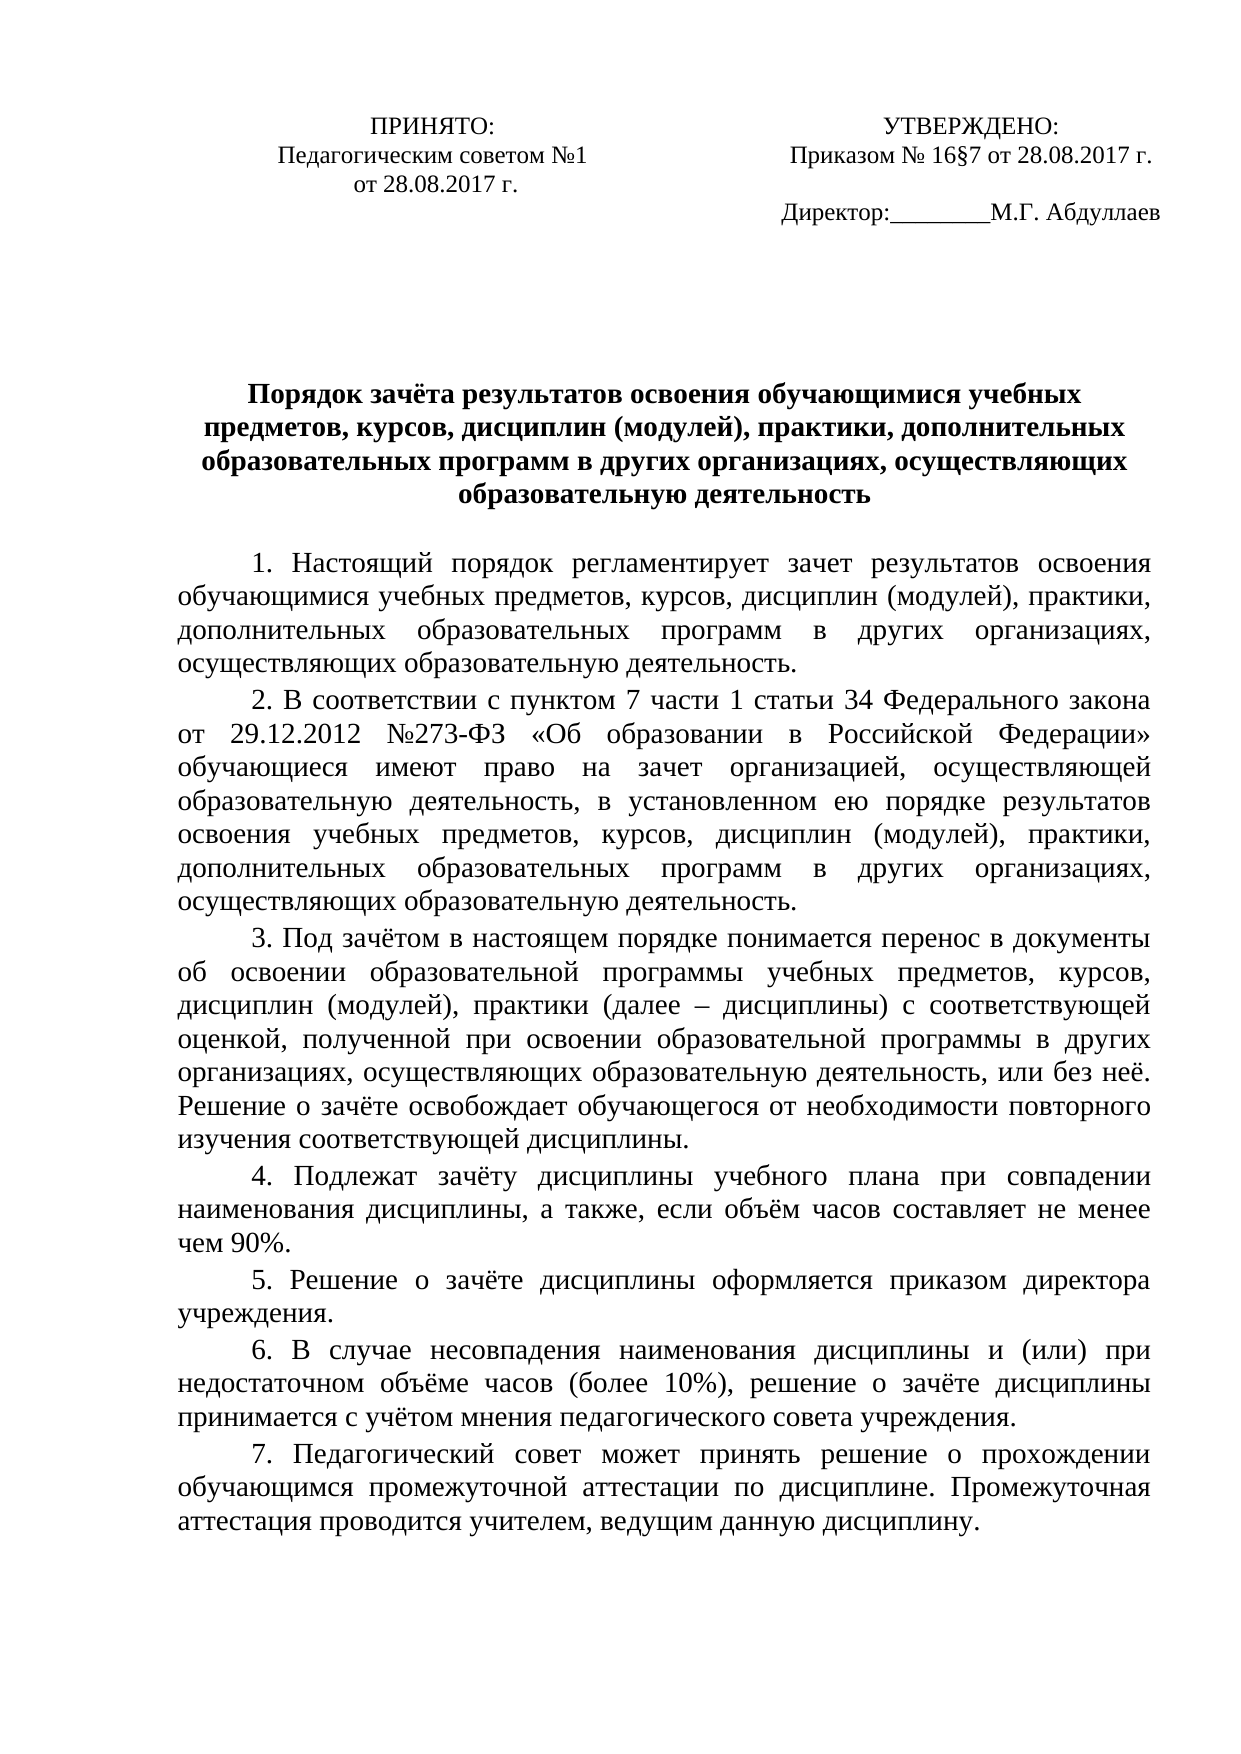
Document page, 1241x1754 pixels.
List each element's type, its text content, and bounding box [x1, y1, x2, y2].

text 7. Педагогический совет может принять решение о прохождении обучающимся промежуточной аттестации по дисциплине. Промежуточная аттестация проводится учителем, ведущим данную дисциплину. [177, 1436, 1152, 1536]
table_header ПРИНЯТО: Педагогическим советом №1 от 28.08.2017 г. [163, 111, 702, 226]
text 6. В случае несовпадения наименования дисциплины и (или) при недостаточном объёме часов (более 10%), решение о зачёте дисциплины принимается с учётом мнения педагогического совета учреждения. [177, 1332, 1152, 1433]
text 3. Под зачётом в настоящем порядке понимается перенос в документы об освоении образовательной программы учебных предметов, курсов, дисциплин (модулей), практики (далее – дисциплины) с соответствующей оценкой, полученной при освоении образовательной программы в других организациях, осуществляющих образовательную деятельность, или без неё. Решение о зачёте освобождает обучающегося от необходимости повторного изучения соответствующей дисциплины. [177, 920, 1152, 1155]
text 1. Настоящий порядок регламентирует зачет результатов освоения обучающимися учебных предметов, курсов, дисциплин (модулей), практики, дополнительных образовательных программ в других организациях, осуществляющих образовательную деятельность. [177, 545, 1152, 679]
text 2. В соответствии с пунктом 7 части 1 статьи 34 Федерального закона от 29.12.2012 №273-ФЗ «Об образовании в Российской Федерации» обучающиеся имеют право на зачет организацией, осуществляющей образовательную деятельность, в установленном ею порядке результатов освоения учебных предметов, курсов, дисциплин (модулей), практики, дополнительных образовательных программ в других организациях, осуществляющих образовательную деятельность. [177, 682, 1152, 917]
text 5. Решение о зачёте дисциплины оформляется приказом директора учреждения. [177, 1262, 1152, 1329]
text Порядок зачёта результатов освоения обучающимися учебных предметов, курсов, дисциплин (модулей), практики, дополнительных образовательных программ в других организациях, осуществляющих образовательную деятельность [177, 376, 1152, 510]
table_header УТВЕРЖДЕНО: Приказом № 16§7 от 28.08.2017 г. Директор:________М.Г. Абдуллаев [702, 111, 1240, 226]
text 4. Подлежат зачёту дисциплины учебного плана при совпадении наименования дисциплины, а также, если объём часов составляет не менее чем 90%. [177, 1158, 1152, 1259]
